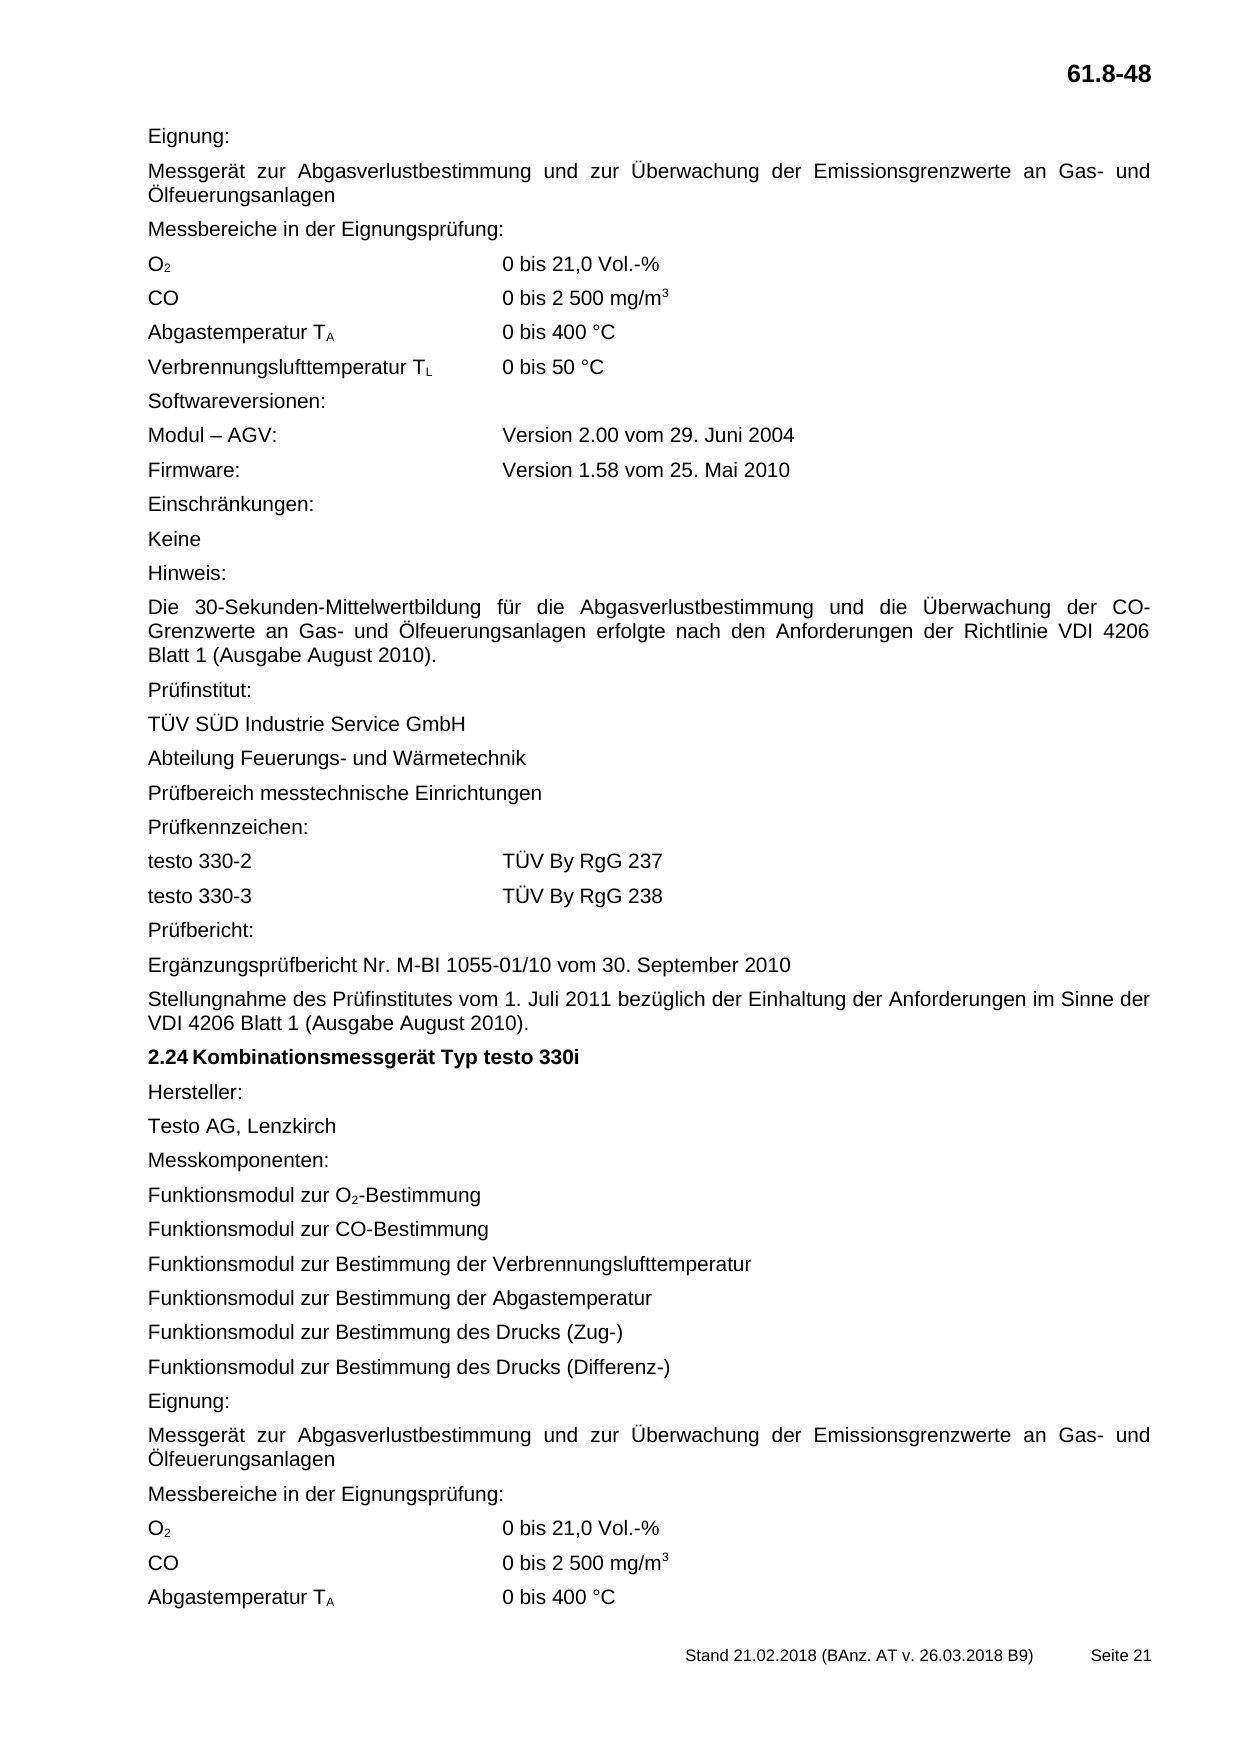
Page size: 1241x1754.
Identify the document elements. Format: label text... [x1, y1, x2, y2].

text Die 30-Sekunden-Mittelwertbildung für die Abgasverlustbestimmung und die Überwachung der CO-Grenzwerte an Gas- und Ölfeuerungsanlagen erfolgte nach den Anforderungen der Richtlinie VDI 4206 Blatt 1 (Ausgabe August 2010). [148, 595, 1152, 667]
text testo 330-2 TÜV By RgG 237 [148, 849, 1152, 873]
text CO 0 bis 2 500 mg/m3 [148, 1550, 1152, 1574]
text Eignung: [148, 1389, 1152, 1413]
text testo 330-3 TÜV By RgG 238 [148, 884, 1152, 908]
text Hinweis: [148, 561, 1152, 585]
text Funktionsmodul zur Bestimmung des Drucks (Differenz-) [148, 1354, 1152, 1378]
text Funktionsmodul zur Bestimmung der Abgastemperatur [148, 1286, 1152, 1310]
text Messgerät zur Abgasverlustbestimmung und zur Überwachung der Emissionsgrenzwerte an Gas- und Ölfeuerungsanlagen [148, 159, 1152, 207]
text Softwareversionen: [148, 389, 1152, 413]
text Eignung: [148, 124, 1152, 148]
text Prüfbereich messtechnische Einrichtungen [148, 781, 1152, 804]
text Einschränkungen: [148, 492, 1152, 516]
text Verbrennungslufttemperatur TL 0 bis 50 °C [148, 354, 1152, 378]
text Hersteller: [148, 1079, 1152, 1103]
text Stellungnahme des Prüfinstitutes vom 1. Juli 2011 bezüglich der Einhaltung der Anforderungen im Sinne der VDI 4206 Blatt 1 (Ausgabe August 2010). [148, 987, 1152, 1035]
text Abgastemperatur TA 0 bis 400 °C [148, 320, 1152, 344]
text Messbereiche in der Eignungsprüfung: [148, 217, 1152, 241]
text Funktionsmodul zur O2-Bestimmung [148, 1183, 1152, 1207]
text Prüfinstitut: [148, 677, 1152, 701]
text Abgastemperatur TA 0 bis 400 °C [148, 1585, 1152, 1609]
text Prüfkennzeichen: [148, 815, 1152, 839]
text Firmware: Version 1.58 vom 25. Mai 2010 [148, 458, 1152, 482]
text 2.24 Kombinationsmessgerät Typ testo 330i [148, 1045, 1152, 1069]
text Messgerät zur Abgasverlustbestimmung und zur Überwachung der Emissionsgrenzwerte an Gas- und Ölfeuerungsanlagen [148, 1423, 1152, 1471]
text O2 0 bis 21,0 Vol.-% [148, 251, 1152, 275]
text Ergänzungsprüfbericht Nr. M-BI 1055-01/10 vom 30. September 2010 [148, 952, 1152, 976]
text CO 0 bis 2 500 mg/m3 [148, 286, 1152, 310]
text Testo AG, Lenzkirch [148, 1114, 1152, 1138]
text TÜV SÜD Industrie Service GmbH [148, 712, 1152, 736]
text Funktionsmodul zur CO-Bestimmung [148, 1217, 1152, 1241]
text Funktionsmodul zur Bestimmung des Drucks (Zug-) [148, 1320, 1152, 1344]
text O2 0 bis 21,0 Vol.-% [148, 1516, 1152, 1540]
text Modul – AGV: Version 2.00 vom 29. Juni 2004 [148, 423, 1152, 447]
text Keine [148, 526, 1152, 550]
text Messkomponenten: [148, 1148, 1152, 1172]
text Funktionsmodul zur Bestimmung der Verbrennungslufttemperatur [148, 1251, 1152, 1275]
text Prüfbericht: [148, 918, 1152, 942]
text Abteilung Feuerungs- und Wärmetechnik [148, 746, 1152, 770]
text Messbereiche in der Eignungsprüfung: [148, 1482, 1152, 1506]
